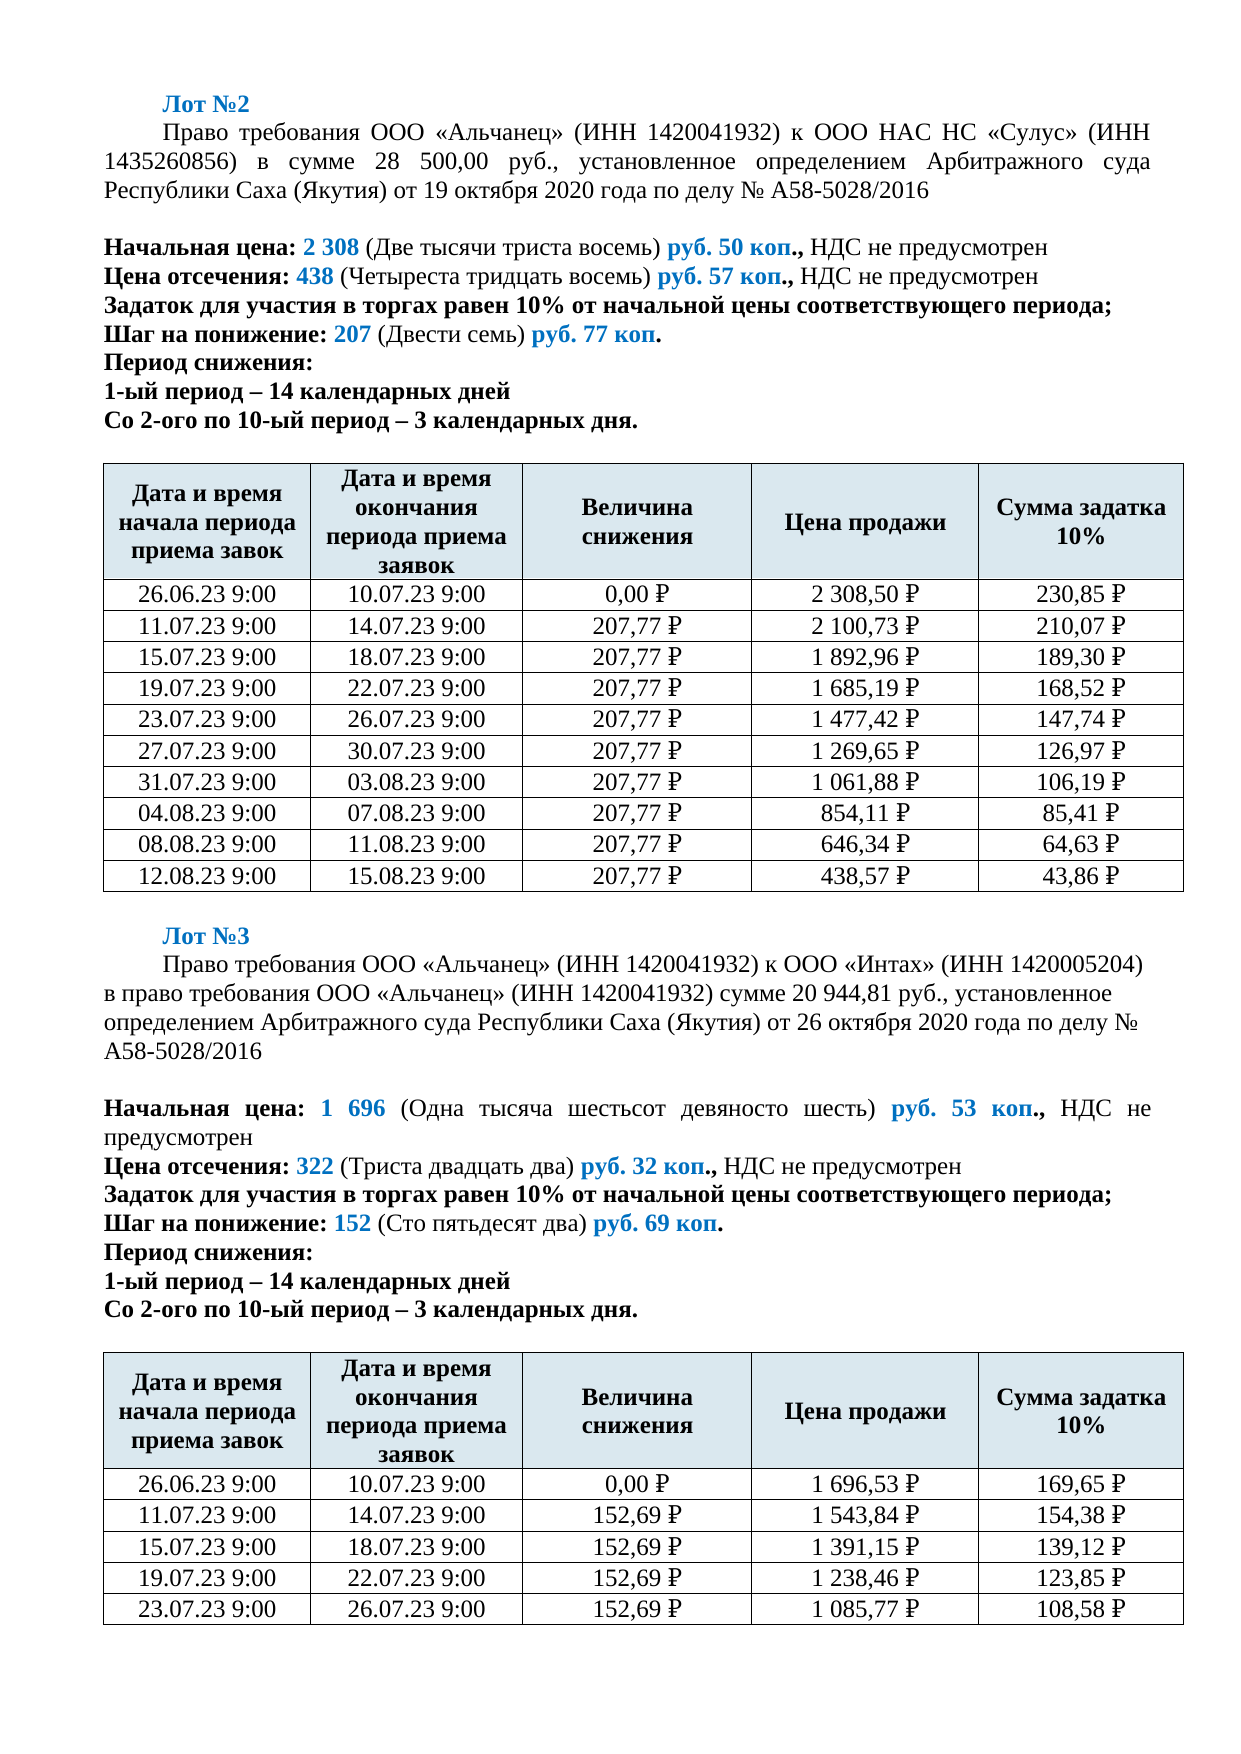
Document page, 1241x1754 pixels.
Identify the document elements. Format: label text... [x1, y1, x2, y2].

table_cell 1 543,84 ₽ [752, 1500, 978, 1531]
table_cell 147,74 ₽ [979, 705, 1183, 735]
table_cell 23.07.23 9:00 [104, 1594, 310, 1624]
table_cell 152,69 ₽ [523, 1594, 751, 1624]
text Со 2-ого по 10-ый период – 3 календарных дня. [103, 405, 1152, 434]
text Лот №3 [103, 921, 1152, 949]
table_cell 152,69 ₽ [523, 1500, 751, 1531]
table_cell 189,30 ₽ [979, 642, 1183, 672]
table_cell 10.07.23 9:00 [311, 580, 522, 610]
table_header Сумма задатка 10% [979, 464, 1183, 578]
text Лот №2 [103, 89, 1152, 117]
table_cell 23.07.23 9:00 [104, 705, 310, 735]
table_cell 30.07.23 9:00 [311, 736, 522, 766]
table_cell 18.07.23 9:00 [311, 642, 522, 672]
table_header Величина снижения [523, 464, 751, 578]
table_cell 15.07.23 9:00 [104, 1532, 310, 1562]
table_cell 1 892,96 ₽ [752, 642, 978, 672]
table_cell 207,77 ₽ [523, 673, 751, 703]
table_cell 207,77 ₽ [523, 642, 751, 672]
table_cell 11.07.23 9:00 [104, 1500, 310, 1531]
table_cell 126,97 ₽ [979, 736, 1183, 766]
text 1-ый период – 14 календарных дней [103, 376, 1152, 405]
table_cell 1 238,46 ₽ [752, 1563, 978, 1593]
table_cell 207,77 ₽ [523, 830, 751, 860]
table_cell 1 477,42 ₽ [752, 705, 978, 735]
table_header Величина снижения [523, 1353, 751, 1468]
table_cell 123,85 ₽ [979, 1563, 1183, 1593]
table_cell 168,52 ₽ [979, 673, 1183, 703]
table_header Дата и время окончания периода приема заявок [311, 1353, 522, 1468]
table_header Цена продажи [752, 464, 978, 578]
table_cell 64,63 ₽ [979, 830, 1183, 860]
table_header Дата и время начала периода приема завок [104, 464, 310, 578]
table_cell 108,58 ₽ [979, 1594, 1183, 1624]
table_cell 19.07.23 9:00 [104, 673, 310, 703]
table_cell 19.07.23 9:00 [104, 1563, 310, 1593]
table_cell 1 685,19 ₽ [752, 673, 978, 703]
table_cell 14.07.23 9:00 [311, 1500, 522, 1531]
table_header Сумма задатка 10% [979, 1353, 1183, 1468]
table_cell 438,57 ₽ [752, 861, 978, 891]
text Шаг на понижение: 207 (Двести семь) руб. 77 коп. [103, 319, 1152, 347]
table_cell 43,86 ₽ [979, 861, 1183, 891]
table_cell 154,38 ₽ [979, 1500, 1183, 1531]
table_cell 207,77 ₽ [523, 611, 751, 641]
table_cell 22.07.23 9:00 [311, 673, 522, 703]
text Право требования ООО «Альчанец» (ИНН 1420041932) к ООО «Интах» (ИНН 1420005204) в право требования ООО «Альчанец» (ИНН 1420041932) сумме 20 944,81 руб., установленное определением Арбитражного суда Республики Саха (Якутия) от 26 октября 2020 года по делу № А58-5028/2016 [103, 949, 1152, 1064]
table_cell 26.07.23 9:00 [311, 705, 522, 735]
table_cell 07.08.23 9:00 [311, 798, 522, 828]
table_cell 854,11 ₽ [752, 798, 978, 828]
table_cell 22.07.23 9:00 [311, 1563, 522, 1593]
table_cell 27.07.23 9:00 [104, 736, 310, 766]
table_cell 31.07.23 9:00 [104, 767, 310, 797]
text Цена отсечения: 322 (Триста двадцать два) руб. 32 коп., НДС не предусмотрен [103, 1151, 1152, 1179]
text Начальная цена: 2 308 (Две тысячи триста восемь) руб. 50 коп., НДС не предусмотрен [103, 232, 1152, 261]
table_cell 85,41 ₽ [979, 798, 1183, 828]
table_header Дата и время окончания периода приема заявок [311, 464, 522, 578]
table_cell 11.08.23 9:00 [311, 830, 522, 860]
table_cell 10.07.23 9:00 [311, 1469, 522, 1499]
table_cell 207,77 ₽ [523, 705, 751, 735]
table_cell 26.07.23 9:00 [311, 1594, 522, 1624]
table_cell 18.07.23 9:00 [311, 1532, 522, 1562]
table_cell 14.07.23 9:00 [311, 611, 522, 641]
table_cell 0,00 ₽ [523, 580, 751, 610]
table_cell 1 269,65 ₽ [752, 736, 978, 766]
table_cell 26.06.23 9:00 [104, 580, 310, 610]
text Цена отсечения: 438 (Четыреста тридцать восемь) руб. 57 коп., НДС не предусмотрен [103, 261, 1152, 290]
table_cell 1 085,77 ₽ [752, 1594, 978, 1624]
text 1-ый период – 14 календарных дней [103, 1266, 1152, 1294]
table_cell 0,00 ₽ [523, 1469, 751, 1499]
table_cell 152,69 ₽ [523, 1563, 751, 1593]
text Право требования ООО «Альчанец» (ИНН 1420041932) к ООО НАС НС «Сулус» (ИНН 1435260856) в сумме 28 500,00 руб., установленное определением Арбитражного суда Республики Саха (Якутия) от 19 октября 2020 года по делу № А58-5028/2016 [103, 117, 1152, 204]
table_cell 210,07 ₽ [979, 611, 1183, 641]
table_cell 03.08.23 9:00 [311, 767, 522, 797]
table_cell 04.08.23 9:00 [104, 798, 310, 828]
table_cell 207,77 ₽ [523, 861, 751, 891]
text Шаг на понижение: 152 (Сто пятьдесят два) руб. 69 коп. [103, 1208, 1152, 1237]
table_cell 230,85 ₽ [979, 580, 1183, 610]
text Со 2-ого по 10-ый период – 3 календарных дня. [103, 1294, 1152, 1323]
table_cell 12.08.23 9:00 [104, 861, 310, 891]
text Задаток для участия в торгах равен 10% от начальной цены соответствующего периода; [103, 290, 1152, 319]
text Период снижения: [103, 1237, 1152, 1266]
text Период снижения: [103, 347, 1152, 376]
table_cell 646,34 ₽ [752, 830, 978, 860]
table_cell 08.08.23 9:00 [104, 830, 310, 860]
table_cell 152,69 ₽ [523, 1532, 751, 1562]
table_header Цена продажи [752, 1353, 978, 1468]
table_cell 169,65 ₽ [979, 1469, 1183, 1499]
table_cell 207,77 ₽ [523, 798, 751, 828]
table_cell 26.06.23 9:00 [104, 1469, 310, 1499]
text Задаток для участия в торгах равен 10% от начальной цены соответствующего периода; [103, 1179, 1152, 1208]
table_cell 1 696,53 ₽ [752, 1469, 978, 1499]
table_cell 1 391,15 ₽ [752, 1532, 978, 1562]
text Начальная цена: 1 696 (Одна тысяча шестьсот девяносто шесть) руб. 53 коп., НДС не предусмотрен [103, 1093, 1152, 1151]
table_cell 2 308,50 ₽ [752, 580, 978, 610]
table_cell 15.08.23 9:00 [311, 861, 522, 891]
table_cell 15.07.23 9:00 [104, 642, 310, 672]
table_cell 11.07.23 9:00 [104, 611, 310, 641]
table_cell 207,77 ₽ [523, 736, 751, 766]
table_cell 2 100,73 ₽ [752, 611, 978, 641]
table_cell 1 061,88 ₽ [752, 767, 978, 797]
table_cell 106,19 ₽ [979, 767, 1183, 797]
table_cell 207,77 ₽ [523, 767, 751, 797]
table_cell 139,12 ₽ [979, 1532, 1183, 1562]
table_header Дата и время начала периода приема завок [104, 1353, 310, 1468]
